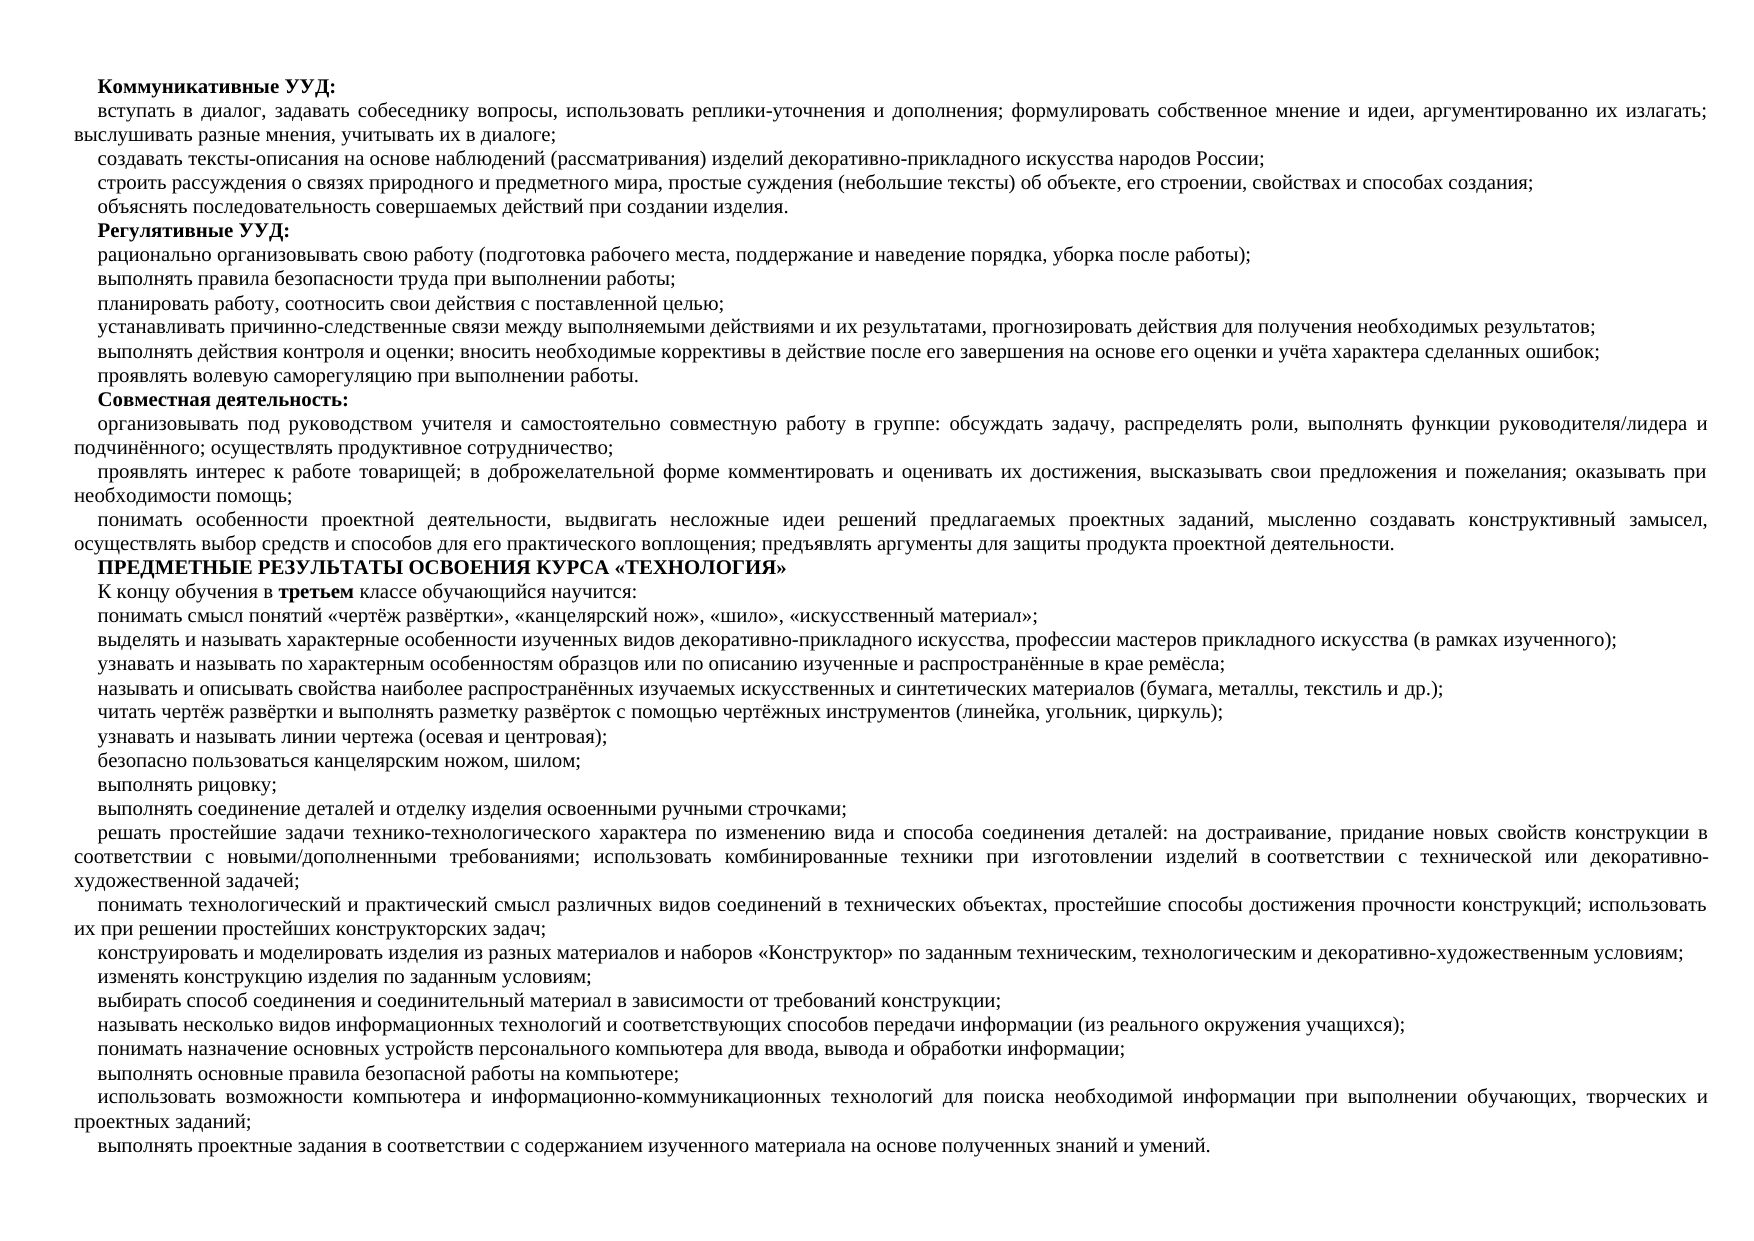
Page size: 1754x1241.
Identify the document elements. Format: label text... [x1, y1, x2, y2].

text выполнять проектные задания в соответствии с содержанием изученного материала на основе полученных знаний и умений. [74, 1133, 1709, 1157]
text узнавать и называть по характерным особенностям образцов или по описанию изученные и распространённые в крае ремёсла; [74, 651, 1709, 675]
text Регулятивные УУД: [74, 218, 1709, 242]
text Коммуникативные УУД: [74, 74, 1709, 98]
text объяснять последовательность совершаемых действий при создании изделия. [74, 194, 1709, 218]
text К концу обучения в третьем классе обучающийся научится: [74, 579, 1709, 603]
text выбирать способ соединения и соединительный материал в зависимости от требований конструкции; [74, 988, 1709, 1012]
text называть несколько видов информационных технологий и соответствующих способов передачи информации (из реального окружения учащихся); [74, 1012, 1709, 1036]
text понимать смысл понятий «чертёж развёртки», «канцелярский нож», «шило», «искусственный материал»; [74, 603, 1709, 627]
text изменять конструкцию изделия по заданным условиям; [74, 964, 1709, 988]
text выполнять правила безопасности труда при выполнении работы; [74, 266, 1709, 290]
text рационально организовывать свою работу (подготовка рабочего места, поддержание и наведение порядка, уборка после работы); [74, 242, 1709, 266]
text Совместная деятельность: [74, 387, 1709, 411]
text проявлять интерес к работе товарищей; в доброжелательной форме комментировать и оценивать их достижения, высказывать свои предложения и пожелания; оказывать при необходимости помощь; [74, 459, 1709, 507]
text создавать тексты-описания на основе наблюдений (рассматривания) изделий декоративно-прикладного искусства народов России; [74, 146, 1709, 170]
text узнавать и называть линии чертежа (осевая и центровая); [74, 723, 1709, 748]
text выполнять соединение деталей и отделку изделия освоенными ручными строчками; [74, 796, 1709, 820]
text выделять и называть характерные особенности изученных видов декоративно-прикладного искусства, профессии мастеров прикладного искусства (в рамках изученного); [74, 627, 1709, 651]
text конструировать и моделировать изделия из разных материалов и наборов «Конструктор» по заданным техническим, технологическим и декоративно-художественным условиям; [74, 940, 1709, 964]
text устанавливать причинно-следственные связи между выполняемыми действиями и их результатами, прогнозировать действия для получения необходимых результатов; [74, 314, 1709, 338]
text выполнять рицовку; [74, 772, 1709, 796]
text планировать работу, соотносить свои действия с поставленной целью; [74, 290, 1709, 314]
text называть и описывать свойства наиболее распространённых изучаемых искусственных и синтетических материалов (бумага, металлы, текстиль и др.); [74, 675, 1709, 699]
text строить рассуждения о связях природного и предметного мира, простые суждения (небольшие тексты) об объекте, его строении, свойствах и способах создания; [74, 170, 1709, 194]
text понимать особенности проектной деятельности, выдвигать несложные идеи решений предлагаемых проектных заданий, мысленно создавать конструктивный замысел, осуществлять выбор средств и способов для его практического воплощения; предъявлять аргументы для защиты продукта проектной деятельности. [74, 507, 1709, 555]
text выполнять основные правила безопасной работы на компьютере; [74, 1060, 1709, 1084]
text понимать назначение основных устройств персонального компьютера для ввода, вывода и обработки информации; [74, 1036, 1709, 1060]
text безопасно пользоваться канцелярским ножом, шилом; [74, 748, 1709, 772]
text проявлять волевую саморегуляцию при выполнении работы. [74, 363, 1709, 387]
text решать простейшие задачи технико-технологического характера по изменению вида и способа соединения деталей: на достраивание, придание новых свойств конструкции в соответствии с новыми/дополненными требованиями; использовать комбинированные техники при изготовлении изделий в соответствии с технической или декоративно-художественной задачей; [74, 820, 1709, 892]
text использовать возможности компьютера и информационно-коммуникационных технологий для поиска необходимой информации при выполнении обучающих, творческих и проектных заданий; [74, 1084, 1709, 1133]
text вступать в диалог, задавать собеседнику вопросы, использовать реплики-уточнения и дополнения; формулировать собственное мнение и идеи, аргументированно их излагать; выслушивать разные мнения, учитывать их в диалоге; [74, 98, 1709, 146]
text понимать технологический и практический смысл различных видов соединений в технических объектах, простейшие способы достижения прочности конструкций; использовать их при решении простейших конструкторских задач; [74, 892, 1709, 940]
text ПРЕДМЕТНЫЕ РЕЗУЛЬТАТЫ ОСВОЕНИЯ КУРСА «ТЕХНОЛОГИЯ» [74, 555, 1709, 579]
text организовывать под руководством учителя и самостоятельно совместную работу в группе: обсуждать задачу, распределять роли, выполнять функции руководителя/лидера и подчинённого; осуществлять продуктивное сотрудничество; [74, 411, 1709, 459]
text выполнять действия контроля и оценки; вносить необходимые коррективы в действие после его завершения на основе его оценки и учёта характера сделанных ошибок; [74, 338, 1709, 363]
text читать чертёж развёртки и выполнять разметку развёрток с помощью чертёжных инструментов (линейка, угольник, циркуль); [74, 699, 1709, 723]
